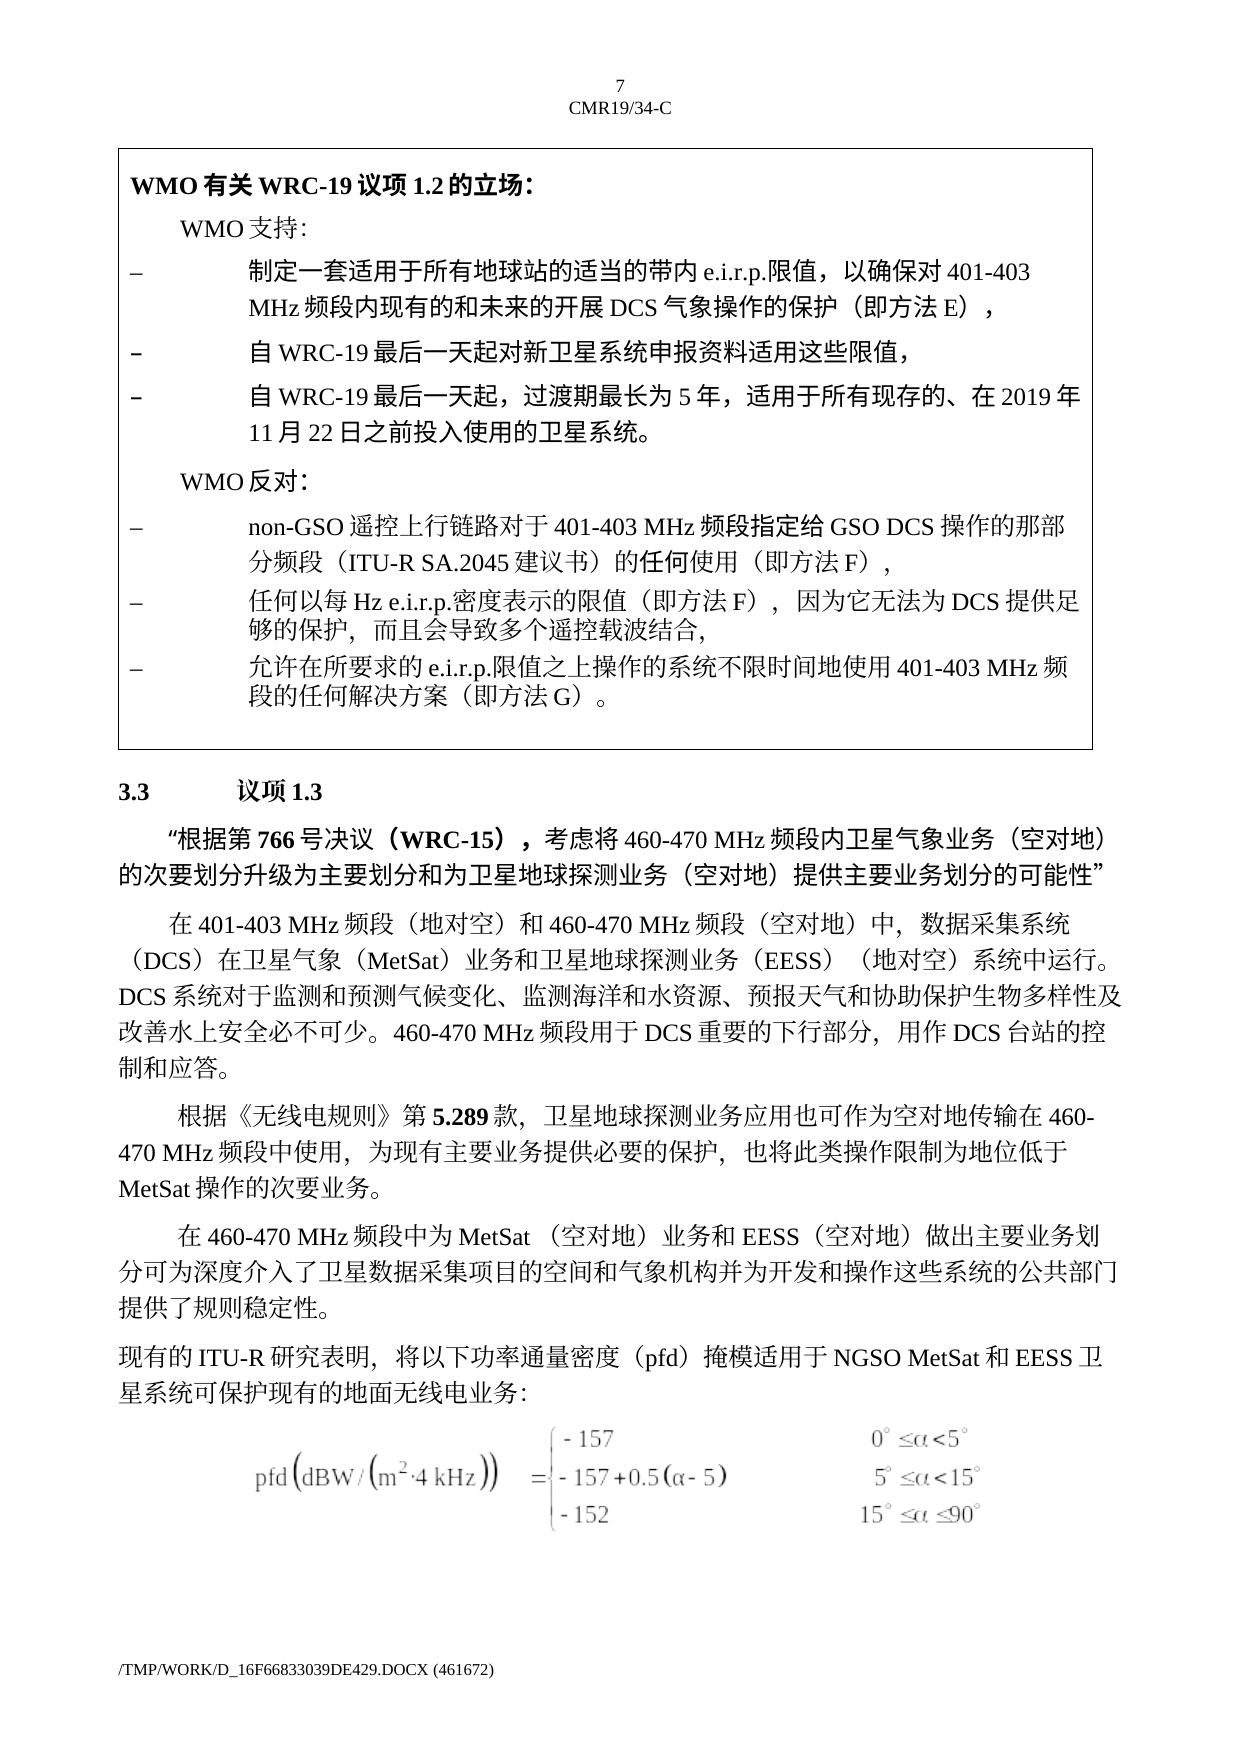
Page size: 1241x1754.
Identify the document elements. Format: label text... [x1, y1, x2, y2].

subtitle 3.3 议项1.3 [118, 771, 1122, 807]
table_header WMO有关WRC-19议项1.2的立场： WMO支持： – 制定一套适用于所有地球站的适当的带内e.i.r.p.限值，以确保对401-403 MHz频段内现有的和未来的开展DCS气象操作的保护（即方法E）， – 自WRC-19最后一天起对新卫星系统申报资料适用这些限值， – 自WRC-19最后一天起，过渡期最长为5年，适用于所有现存的、在2019年11月22日之前投入使用的卫星系统。 WMO反对： – non-GSO遥控上行链路对于401-403 MHz频段指定给GSO DCS操作的那部分频段（ITU-R SA.2045建议书）的任何使用（即方法F）， – 任何以每Hz e.i.r.p.密度表示的限值（即方法F），因为它无法为DCS提供足够的保护，而且会导致多个遥控载波结合， – 允许在所要求的e.i.r.p.限值之上操作的系统不限时间地使用401-403 MHz频段的任何解决方案（即方法G）。 [119, 149, 1092, 749]
text 现有的ITU-R研究表明，将以下功率通量密度（pfd）掩模适用于NGSO MetSat和EESS卫星系统可保护现有的地面无线电业务： [118, 1337, 1122, 1409]
text 根据《无线电规则》第5.289款，卫星地球探测业务应用也可作为空对地传输在460-470 MHz频段中使用，为现有主要业务提供必要的保护，也将此类操作限制为地位低于MetSat操作的次要业务。 [118, 1097, 1122, 1204]
text “根据第766号决议（WRC-15），考虑将460-470 MHz频段内卫星气象业务（空对地）的次要划分升级为主要划分和为卫星地球探测业务（空对地）提供主要业务划分的可能性” [118, 819, 1122, 892]
text 在401-403 MHz频段（地对空）和460-470 MHz频段（空对地）中，数据采集系统（DCS）在卫星气象（MetSat）业务和卫星地球探测业务（EESS）（地对空）系统中运行。DCS系统对于监测和预测气候变化、监测海洋和水资源、预报天气和协助保护生物多样性及改善水上安全必不可少。460-470 MHz频段用于DCS重要的下行部分，用作DCS台站的控制和应答。 [118, 904, 1122, 1084]
text 在460-470 MHz频段中为MetSat （空对地）业务和EESS（空对地）做出主要业务划分可为深度介入了卫星数据采集项目的空间和气象机构并为开发和操作这些系统的公共部门提供了规则稳定性。 [118, 1217, 1122, 1325]
